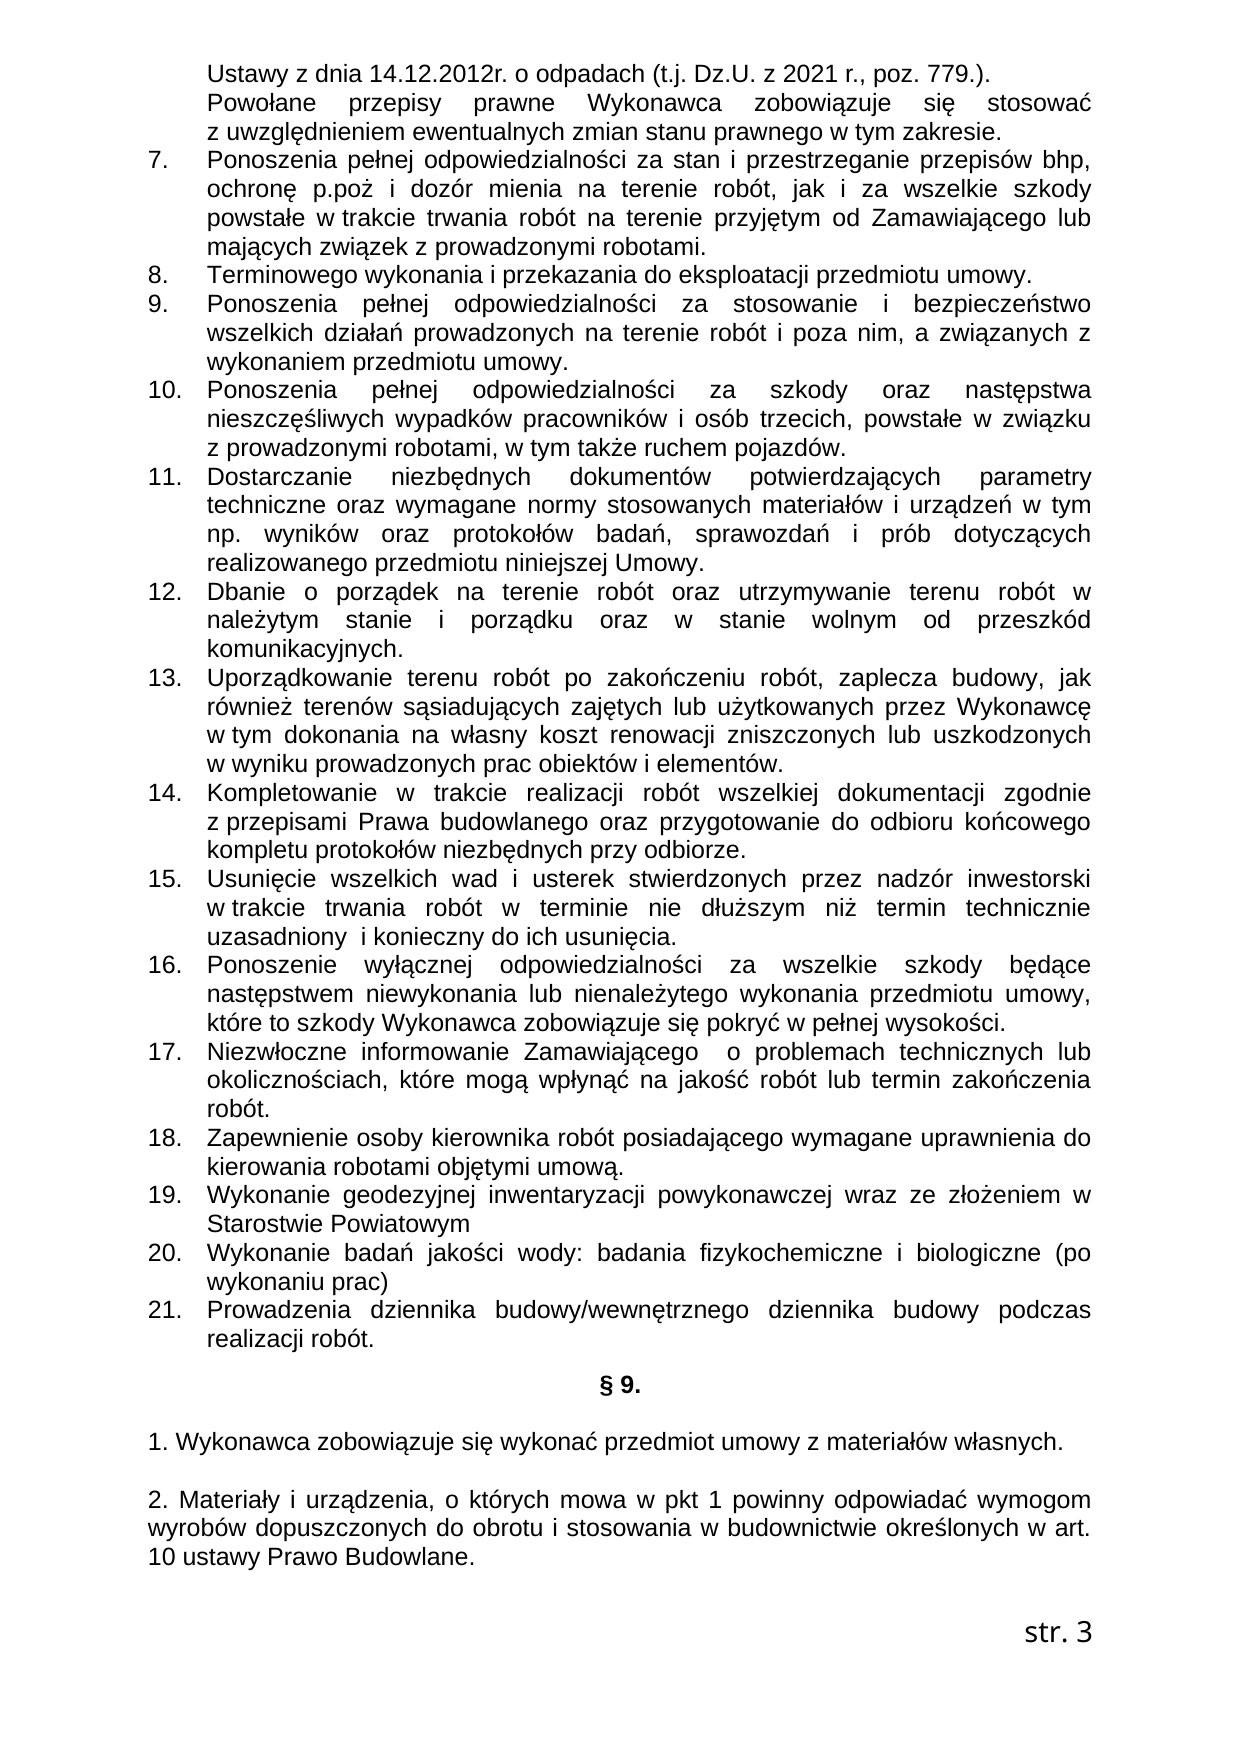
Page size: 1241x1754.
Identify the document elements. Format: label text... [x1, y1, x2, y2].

list Niezwłoczne informowanie Zamawiającego o problemach technicznych lub okolicznościach, które mogą wpłynąć na jakość robót lub termin zakończenia robót. [148, 1037, 1093, 1123]
list Dbanie o porządek na terenie robót oraz utrzymywanie terenu robót w należytym stanie i porządku oraz w stanie wolnym od przeszkód komunikacyjnych. [148, 577, 1093, 663]
list Kompletowanie w trakcie realizacji robót wszelkiej dokumentacji zgodnie z przepisami Prawa budowlanego oraz przygotowanie do odbioru końcowego kompletu protokołów niezbędnych przy odbiorze. [148, 778, 1093, 864]
text 2. Materiały i urządzenia, o których mowa w pkt 1 powinny odpowiadać wymogom wyrobów dopuszczonych do obrotu i stosowania w budownictwie określonych w art. 10 ustawy Prawo Budowlane. [148, 1484, 1093, 1571]
list Ponoszenie wyłącznej odpowiedzialności za wszelkie szkody będące następstwem niewykonania lub nienależytego wykonania przedmiotu umowy, które to szkody Wykonawca zobowiązuje się pokryć w pełnej wysokości. [148, 950, 1093, 1037]
list Terminowego wykonania i przekazania do eksploatacji przedmiotu umowy. [148, 260, 1093, 289]
subtitle Ustawy z dnia 14.12.2012r. o odpadach (t.j. Dz.U. z 2021 r., poz. 779.). [207, 59, 1093, 88]
text Powołane przepisy prawne Wykonawca zobowiązuje się stosować z uwzględnieniem ewentualnych zmian stanu prawnego w tym zakresie. [207, 88, 1093, 145]
text 1. Wykonawca zobowiązuje się wykonać przedmiot umowy z materiałów własnych. [148, 1427, 1093, 1456]
list Uporządkowanie terenu robót po zakończeniu robót, zaplecza budowy, jak również terenów sąsiadujących zajętych lub użytkowanych przez Wykonawcę w tym dokonania na własny koszt renowacji zniszczonych lub uszkodzonych w wyniku prowadzonych prac obiektów i elementów. [148, 663, 1093, 778]
list Dostarczanie niezbędnych dokumentów potwierdzających parametry techniczne oraz wymagane normy stosowanych materiałów i urządzeń w tym np. wyników oraz protokołów badań, sprawozdań i prób dotyczących realizowanego przedmiotu niniejszej Umowy. [148, 462, 1093, 577]
list Ponoszenia pełnej odpowiedzialności za szkody oraz następstwa nieszczęśliwych wypadków pracowników i osób trzecich, powstałe w związku z prowadzonymi robotami, w tym także ruchem pojazdów. [148, 375, 1093, 462]
list Ponoszenia pełnej odpowiedzialności za stosowanie i bezpieczeństwo wszelkich działań prowadzonych na terenie robót i poza nim, a związanych z wykonaniem przedmiotu umowy. [148, 289, 1093, 375]
list Usunięcie wszelkich wad i usterek stwierdzonych przez nadzór inwestorski w trakcie trwania robót w terminie nie dłuższym niż termin technicznie uzasadniony i konieczny do ich usunięcia. [148, 864, 1093, 950]
list Ponoszenia pełnej odpowiedzialności za stan i przestrzeganie przepisów bhp, ochronę p.poż i dozór mienia na terenie robót, jak i za wszelkie szkody powstałe w trakcie trwania robót na terenie przyjętym od Zamawiającego lub mających związek z prowadzonymi robotami. [148, 145, 1093, 260]
list Prowadzenia dziennika budowy/wewnętrznego dziennika budowy podczas realizacji robót. [148, 1295, 1093, 1353]
list Wykonanie badań jakości wody: badania fizykochemiczne i biologiczne (po wykonaniu prac) [148, 1238, 1093, 1295]
text § 9. [148, 1369, 1093, 1398]
list Zapewnienie osoby kierownika robót posiadającego wymagane uprawnienia do kierowania robotami objętymi umową. [148, 1123, 1093, 1180]
list Wykonanie geodezyjnej inwentaryzacji powykonawczej wraz ze złożeniem w Starostwie Powiatowym [148, 1180, 1093, 1238]
